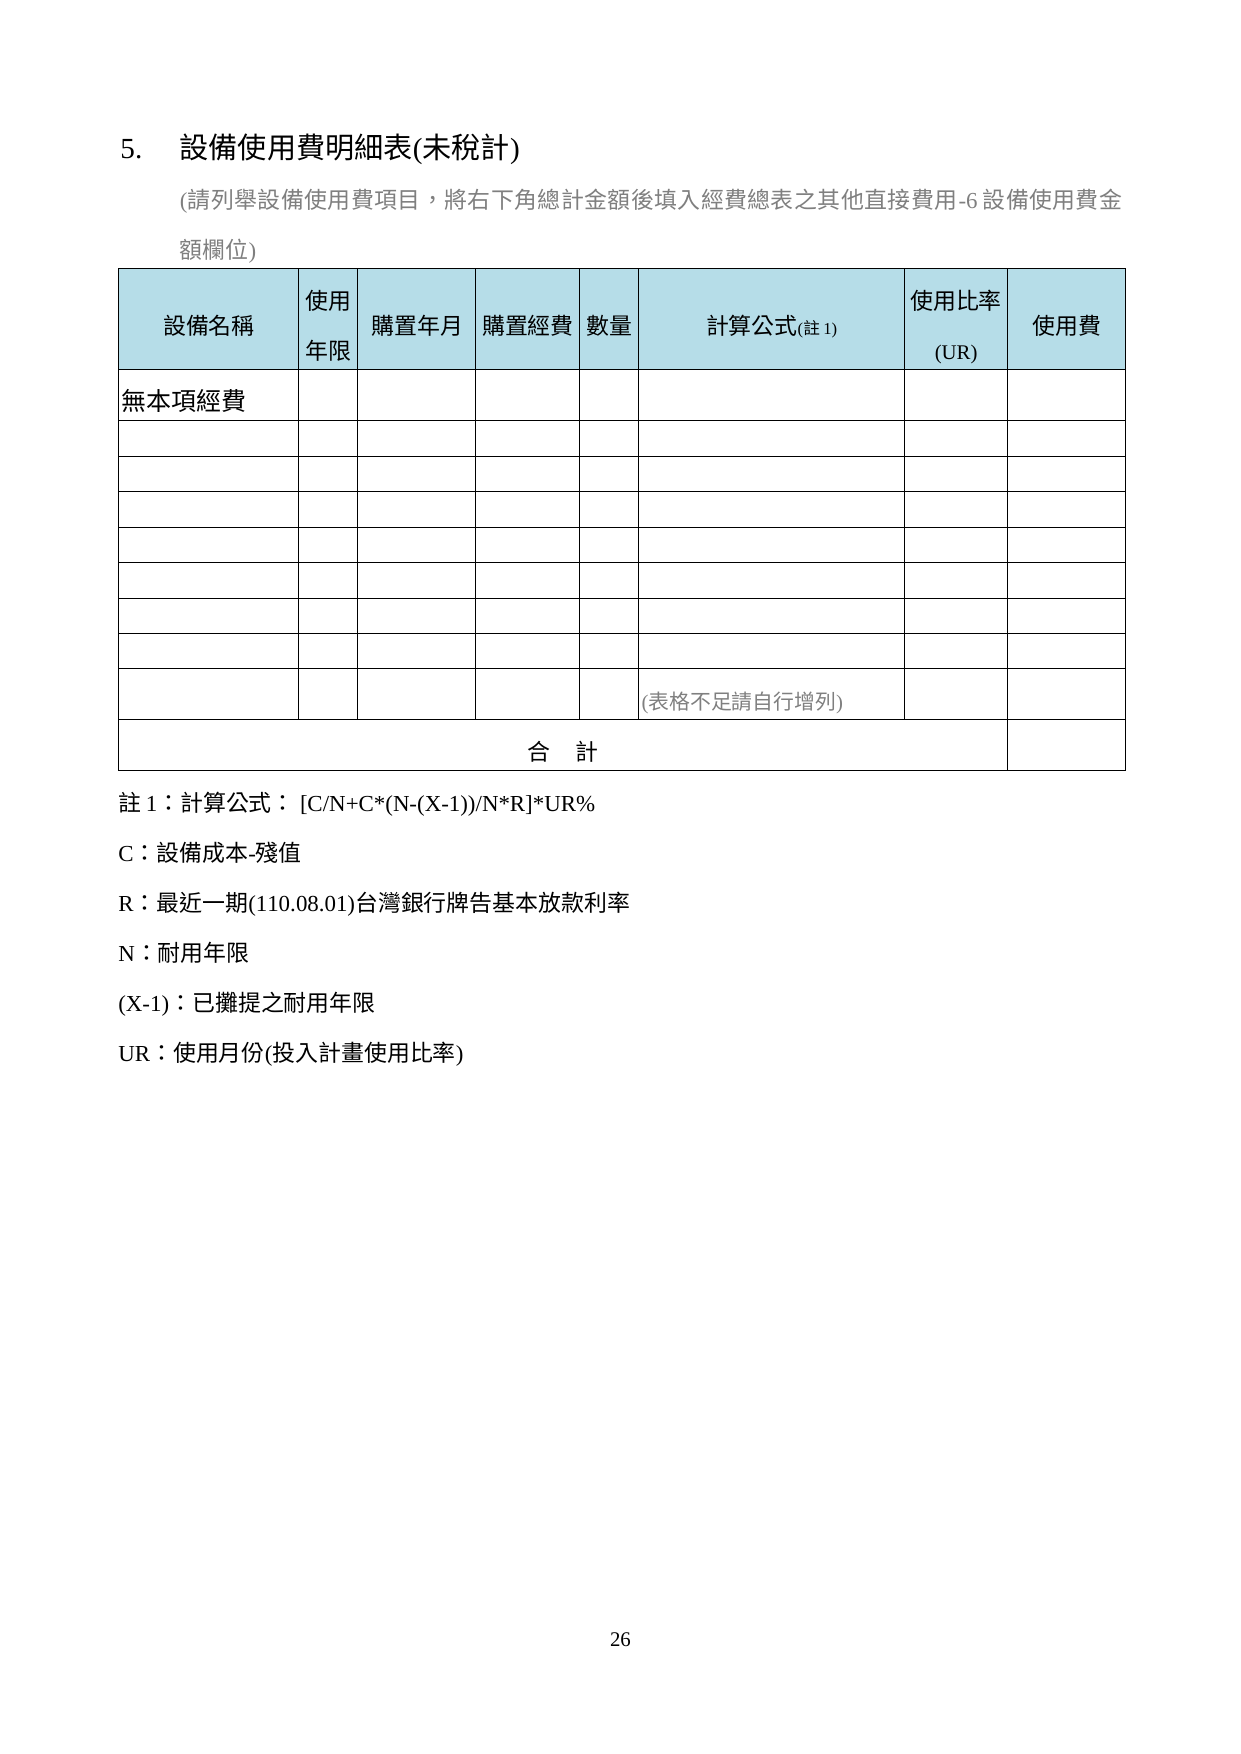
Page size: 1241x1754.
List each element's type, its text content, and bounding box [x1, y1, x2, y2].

table_cell [1008, 370, 1125, 420]
table_cell [299, 563, 357, 597]
table_cell [905, 492, 1007, 527]
table_cell [299, 421, 357, 456]
table_cell [905, 563, 1007, 597]
table_cell [299, 669, 357, 719]
table_cell [119, 457, 298, 491]
table_cell [639, 370, 904, 420]
table_cell [580, 370, 638, 420]
table_cell [358, 528, 475, 562]
table_cell [905, 457, 1007, 491]
table_cell [119, 599, 298, 633]
table_cell [119, 421, 298, 456]
text R：最近一期(110.08.01)台灣銀行牌告基本放款利率 [118, 871, 1122, 921]
table_cell [580, 599, 638, 633]
table_cell [639, 421, 904, 456]
table_cell [476, 634, 579, 668]
table_header 購置經費 [476, 269, 579, 369]
table_cell [299, 599, 357, 633]
table_cell [476, 421, 579, 456]
list 設備使用費明細表(未稅計) [120, 118, 1122, 168]
table_cell [580, 563, 638, 597]
table_cell [639, 492, 904, 527]
table_cell [119, 634, 298, 668]
table_cell [1008, 634, 1125, 668]
table_cell [476, 528, 579, 562]
table_cell [1008, 669, 1125, 719]
table_cell [905, 669, 1007, 719]
table_cell [358, 421, 475, 456]
table_header 設備名稱 [119, 269, 298, 369]
table_cell [476, 370, 579, 420]
table_cell [358, 599, 475, 633]
table_cell [580, 528, 638, 562]
text (X-1)：已攤提之耐用年限 [118, 971, 1122, 1021]
table_cell [299, 528, 357, 562]
table_cell (表格不足請自行增列) [639, 669, 904, 719]
table_cell [580, 421, 638, 456]
table_cell [1008, 599, 1125, 633]
text 註1：計算公式： [C/N+C*(N-(X-1))/N*R]*UR% [118, 771, 1122, 821]
table_cell [905, 599, 1007, 633]
table_cell [580, 634, 638, 668]
table_cell [358, 370, 475, 420]
text N：耐用年限 [118, 921, 1122, 971]
table_cell [358, 457, 475, 491]
table_cell [476, 492, 579, 527]
table_header 使用比率(UR) [905, 269, 1007, 369]
table_cell [1008, 421, 1125, 456]
table_cell 合 計 [119, 720, 1007, 770]
table_cell [476, 599, 579, 633]
table_cell [580, 669, 638, 719]
table_cell [580, 457, 638, 491]
table_cell [299, 492, 357, 527]
table_header 使用 年限 [299, 269, 357, 369]
table_cell [119, 492, 298, 527]
table_cell [905, 528, 1007, 562]
table_cell [639, 563, 904, 597]
table_cell [1008, 457, 1125, 491]
table_cell [358, 563, 475, 597]
table_cell [639, 528, 904, 562]
table_header 購置年月 [358, 269, 475, 369]
table_cell [639, 634, 904, 668]
table_cell [1008, 492, 1125, 527]
table_header 使用費 [1008, 269, 1125, 369]
table_cell [119, 669, 298, 719]
table_cell [358, 669, 475, 719]
table_cell [476, 457, 579, 491]
table_cell [1008, 563, 1125, 597]
table_cell [299, 457, 357, 491]
list (請列舉設備使用費項目，將右下角總計金額後填入經費總表之其他直接費用-6設備使用費金額欄位) [179, 168, 1122, 268]
table_cell [358, 492, 475, 527]
table_cell [905, 421, 1007, 456]
table_cell [905, 634, 1007, 668]
table_cell [639, 457, 904, 491]
table_cell [476, 563, 579, 597]
table_cell [639, 599, 904, 633]
table_cell [358, 634, 475, 668]
text C：設備成本-殘值 [118, 821, 1122, 871]
table_header 計算公式(註1) [639, 269, 904, 369]
table_header 數量 [580, 269, 638, 369]
table_cell [476, 669, 579, 719]
table_cell [580, 492, 638, 527]
table_cell [119, 528, 298, 562]
table_cell 無本項經費 [119, 370, 298, 420]
table_cell [905, 370, 1007, 420]
table_cell [1008, 720, 1125, 770]
table_cell [299, 634, 357, 668]
text UR：使用月份(投入計畫使用比率) [118, 1021, 1122, 1071]
table_cell [299, 370, 357, 420]
table_cell [119, 563, 298, 597]
table_cell [1008, 528, 1125, 562]
